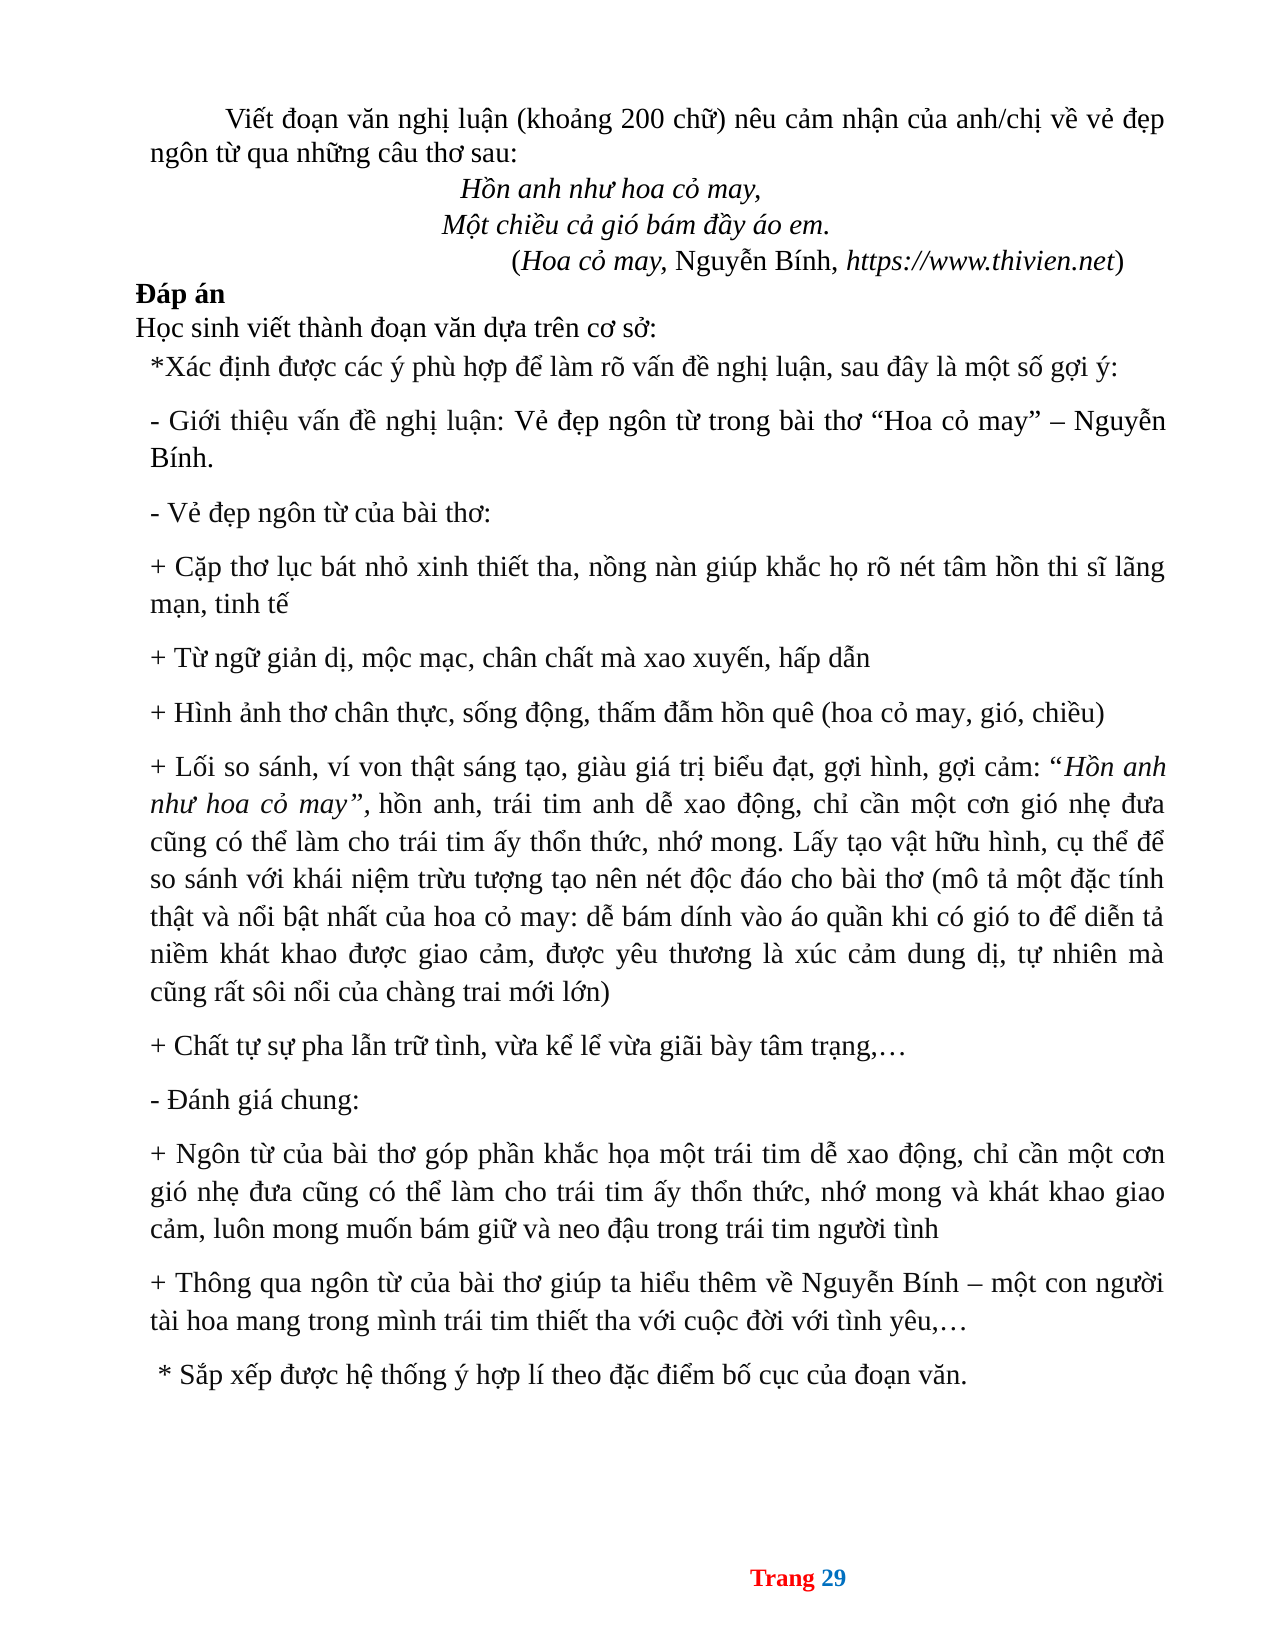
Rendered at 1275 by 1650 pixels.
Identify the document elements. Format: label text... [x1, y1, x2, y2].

text + Cặp thơ lục bát nhỏ xinh thiết tha, nồng nàn giúp khắc họ rõ nét tâm hồn thi sĩ lãng mạn, tinh tế [150, 546, 1167, 621]
text *Xác định được các ý phù hợp để làm rõ vấn đề nghị luận, sau đây là một số gợi ý: [150, 346, 1167, 384]
text + Ngôn từ của bài thơ góp phần khắc họa một trái tim dễ xao động, chỉ cần một cơn gió nhẹ đưa cũng có thể làm cho trái tim ấy thổn thức, nhớ mong và khát khao giao cảm, luôn mong muốn bám giữ và neo đậu trong trái tim người tình [150, 1134, 1167, 1246]
text + Hình ảnh thơ chân thực, sống động, thấm đẫm hồn quê (hoa cỏ may, gió, chiều) [150, 692, 1167, 729]
text - Vẻ đẹp ngôn từ của bài thơ: [150, 492, 1167, 529]
text (Hoa cỏ may, Nguyễn Bính, https://www.thivien.net) [460, 243, 1167, 277]
text + Thông qua ngôn từ của bài thơ giúp ta hiểu thêm về Nguyễn Bính – một con người tài hoa mang trong mình trái tim thiết tha với cuộc đời với tình yêu,… [150, 1263, 1167, 1338]
text Hồn anh như hoa cỏ may, [372, 171, 1167, 204]
text Viết đoạn văn nghị luận (khoảng 200 chữ) nêu cảm nhận của anh/chị về vẻ đẹp ngôn từ qua những câu thơ sau: [150, 101, 1167, 168]
text - Đánh giá chung: [150, 1079, 1167, 1117]
text + Lối so sánh, ví von thật sáng tạo, giàu giá trị biểu đạt, gợi hình, gợi cảm: “Hồn anh như hoa cỏ may”, hồn anh, trái tim anh dễ xao động, chỉ cần một cơn gió nhẹ đưa cũng có thể làm cho trái tim ấy thổn thức, nhớ mong. Lấy tạo vật hữu hình, cụ thể để so sánh với khái niệm trừu tượng tạo nên nét độc đáo cho bài thơ (mô tả một đặc tính thật và nổi bật nhất của hoa cỏ may: dễ bám dính vào áo quần khi có gió to để diễn tả niềm khát khao được giao cảm, được yêu thương là xúc cảm dung dị, tự nhiên mà cũng rất sôi nổi của chàng trai mới lớn) [150, 746, 1167, 1009]
text Một chiều cả gió bám đầy áo em. [150, 207, 1167, 241]
text * Sắp xếp được hệ thống ý hợp lí theo đặc điểm bố cục của đoạn văn. [150, 1354, 1167, 1392]
text Đáp án [135, 277, 1167, 310]
text + Từ ngữ giản dị, mộc mạc, chân chất mà xao xuyến, hấp dẫn [150, 638, 1167, 675]
text + Chất tự sự pha lẫn trữ tình, vừa kể lể vừa giãi bày tâm trạng,… [150, 1025, 1167, 1063]
text - Giới thiệu vấn đề nghị luận: Vẻ đẹp ngôn từ trong bài thơ “Hoa cỏ may” – Nguyễn Bính. [150, 400, 1167, 475]
text Học sinh viết thành đoạn văn dựa trên cơ sở: [135, 310, 1167, 344]
